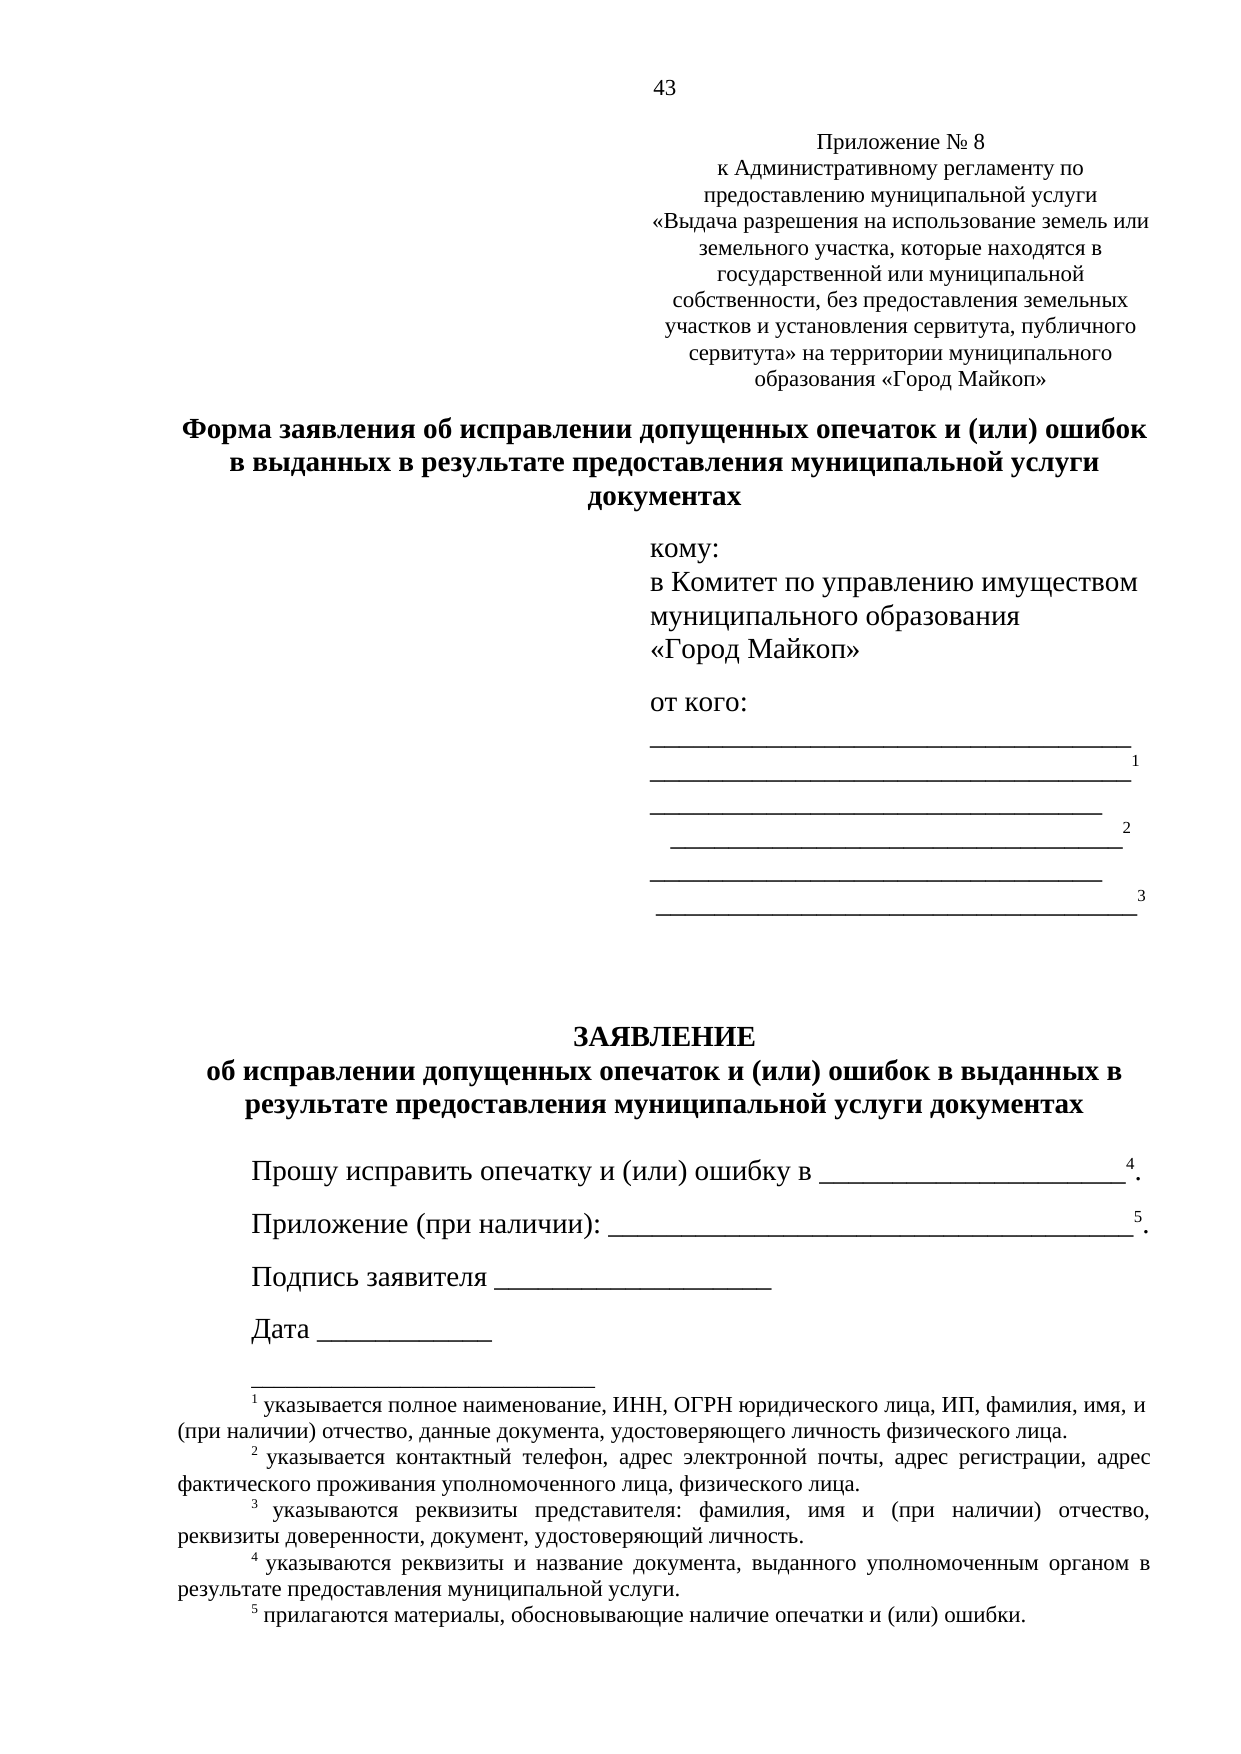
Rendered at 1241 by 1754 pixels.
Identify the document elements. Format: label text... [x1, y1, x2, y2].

text Подпись заявителя ___________________ [177, 1259, 1152, 1292]
text Прошу исправить опечатку и (или) ошибку в _____________________4. [177, 1153, 1152, 1187]
text «Выдача разрешения на использование земель или земельного участка, которые находятся в государственной или муниципальной собственности, без предоставления земельных участков и установления сервитута, публичного сервитута» на территории муниципального образования «Город Майкоп» [650, 207, 1152, 392]
text _______________________________ [650, 852, 1152, 885]
text ______________________________ [177, 1364, 1152, 1391]
text 5 прилагаются материалы, обосновывающие наличие опечатки и (или) ошибки. [177, 1602, 1152, 1628]
text _________________________________ [650, 717, 1152, 751]
text Форма заявления об исправлении допущенных опечаток и (или) ошибок в выданных в результате предоставления муниципальной услуги документах [177, 411, 1152, 511]
text _________________________________1 [650, 751, 1152, 784]
text 1 указывается полное наименование, ИНН, ОГРН юридического лица, ИП, фамилия, имя, и (при наличии) отчество, данные документа, удостоверяющего личность физического лица. [177, 1391, 1152, 1443]
text Приложение № 8 [650, 128, 1152, 154]
text об исправлении допущенных опечаток и (или) ошибок в выданных в результате предоставления муниципальной услуги документах [177, 1053, 1152, 1120]
text Дата ____________ [177, 1312, 1152, 1345]
text _______________________________ [650, 784, 1152, 818]
text 2 указывается контактный телефон, адрес электронной почты, адрес регистрации, адрес фактического проживания уполномоченного лица, физического лица. [177, 1443, 1152, 1496]
text кому: [650, 531, 1152, 564]
text _________________________________3 [650, 885, 1152, 919]
text к Административному регламенту по предоставлению муниципальной услуги [650, 154, 1152, 207]
text «Город Майкоп» [650, 631, 1152, 665]
text в Комитет по управлению имуществом муниципального образования [650, 564, 1152, 631]
text 3 указываются реквизиты представителя: фамилия, имя и (при наличии) отчество, реквизиты доверенности, документ, удостоверяющий личность. [177, 1496, 1152, 1549]
text _______________________________2 [650, 818, 1152, 852]
text 4 указываются реквизиты и название документа, выданного уполномоченным органом в результате предоставления муниципальной услуги. [177, 1549, 1152, 1602]
text Приложение (при наличии): ____________________________________5. [177, 1206, 1152, 1240]
text ЗАЯВЛЕНИЕ [177, 1019, 1152, 1053]
text от кого: [650, 684, 1152, 717]
